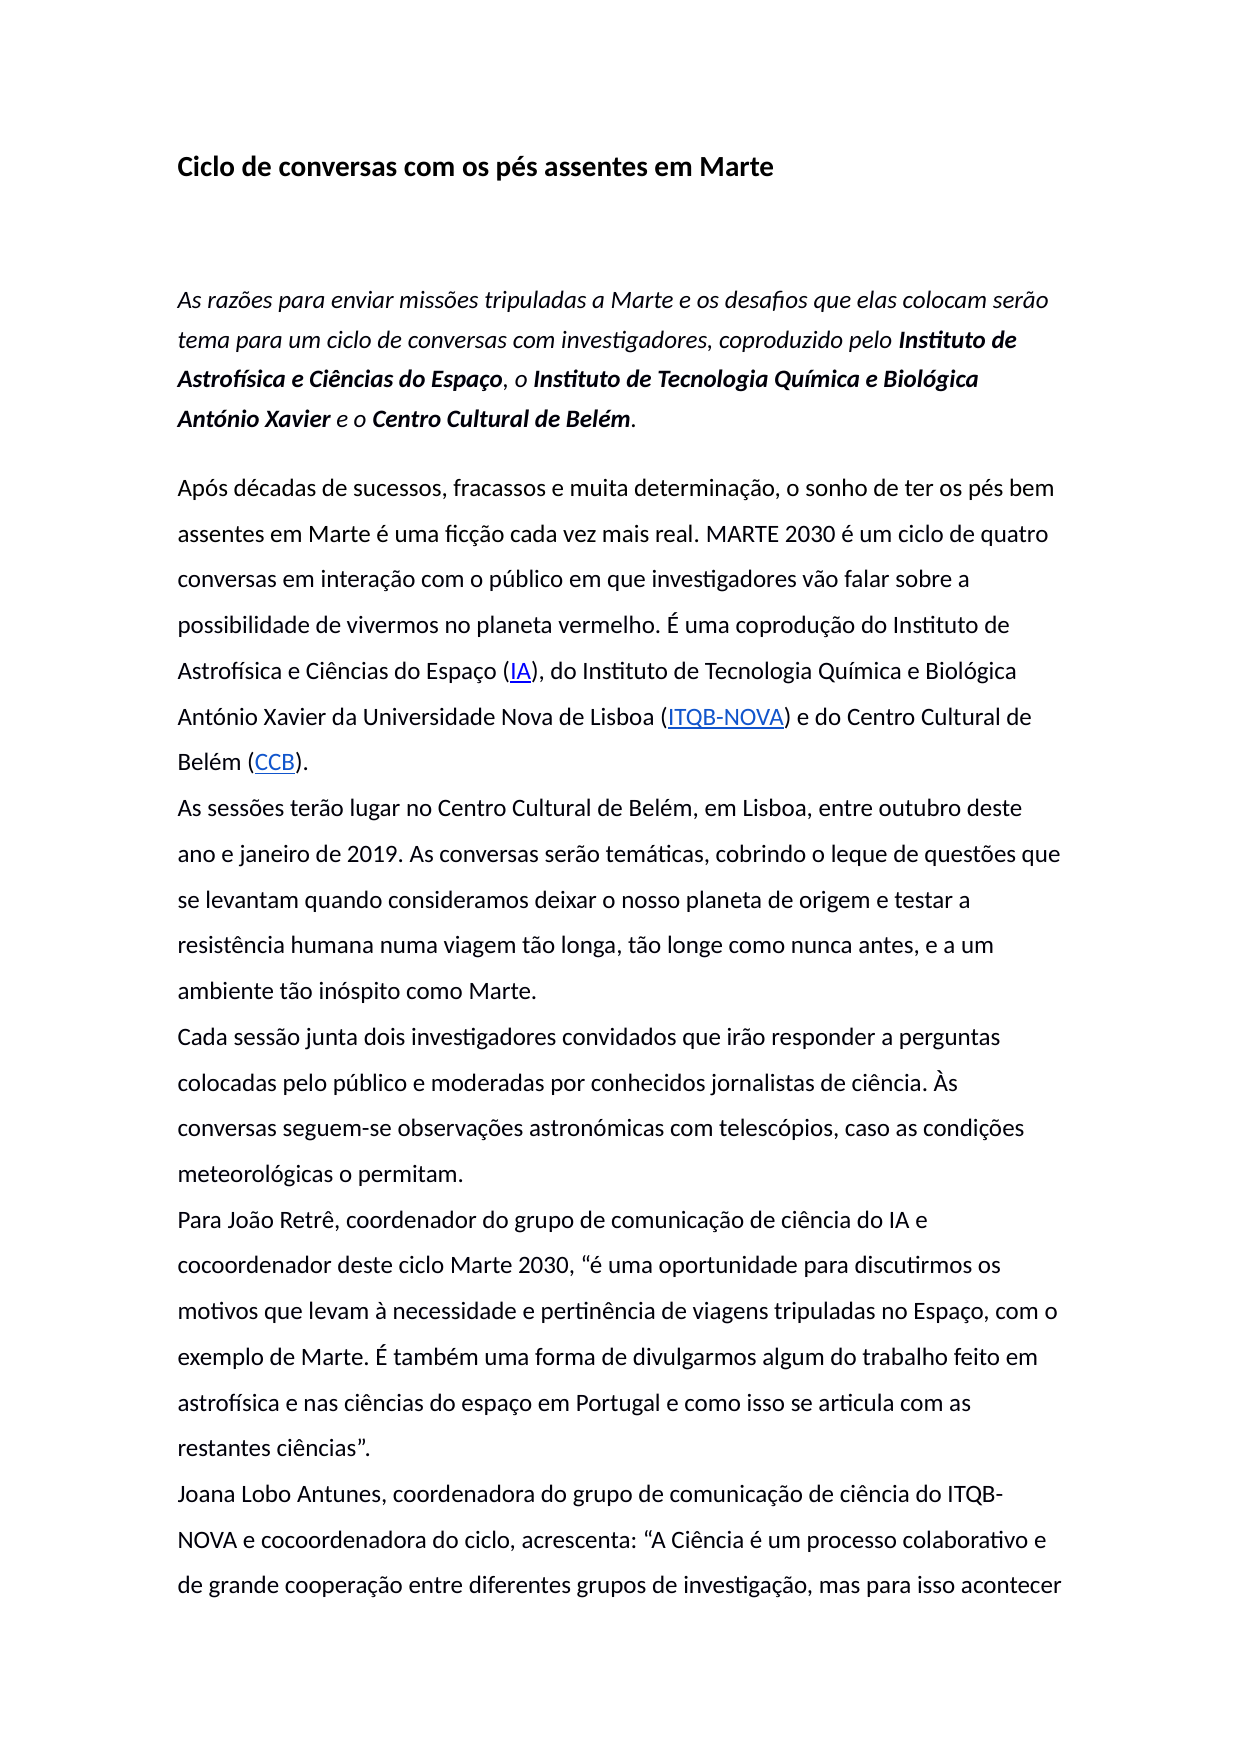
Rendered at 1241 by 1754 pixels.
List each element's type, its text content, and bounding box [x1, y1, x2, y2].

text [177, 1478, 1063, 1600]
text Ciclo de conversas com os pés assentes em Marte [177, 148, 1063, 183]
text Para João Retrê, coordenador do grupo de comunicação de ciência do IA e cocoordenador deste ciclo Marte 2030, “é uma oportunidade para discutirmos os motivos que levam à necessidade e pertinência de viagens tripuladas no Espaço, com o exemplo de Marte. É também uma forma de divulgarmos algum do trabalho feito em astrofísica e nas ciências do espaço em Portugal e como isso se articula com as restantes ciências”. [177, 1204, 1063, 1463]
text Cada sessão junta dois investigadores convidados que irão responder a perguntas colocadas pelo público e moderadas por conhecidos jornalistas de ciência. Às conversas seguem-se observações astronómicas com telescópios, caso as condições meteorológicas o permitam. [177, 1021, 1063, 1189]
text As sessões terão lugar no Centro Cultural de Belém, em Lisboa, entre outubro deste ano e janeiro de 2019. As conversas serão temáticas, cobrindo o leque de questões que se levantam quando consideramos deixar o nosso planeta de origem e testar a resistência humana numa viagem tão longa, tão longe como nunca antes, e a um ambiente tão inóspito como Marte. [177, 792, 1063, 1006]
text Após décadas de sucessos, fracassos e muita determinação, o sonho de ter os pés bem assentes em Marte é uma ficção cada vez mais real. MARTE 2030 é um ciclo de quatro conversas em interação com o público em que investigadores vão falar sobre a possibilidade de vivermos no planeta vermelho. É uma coprodução do Instituto de Astrofísica e Ciências do Espaço (IA), do Instituto de Tecnologia Química e Biológica António Xavier da Universidade Nova de Lisboa (ITQB-NOVA) e do Centro Cultural de Belém (CCB). [177, 472, 1063, 777]
text As razões para enviar missões tripuladas a Marte e os desafios que elas colocam serão tema para um ciclo de conversas com investigadores, coproduzido pelo Instituto de Astrofísica e Ciências do Espaço, o Instituto de Tecnologia Química e Biológica António Xavier e o Centro Cultural de Belém. [177, 284, 1063, 434]
